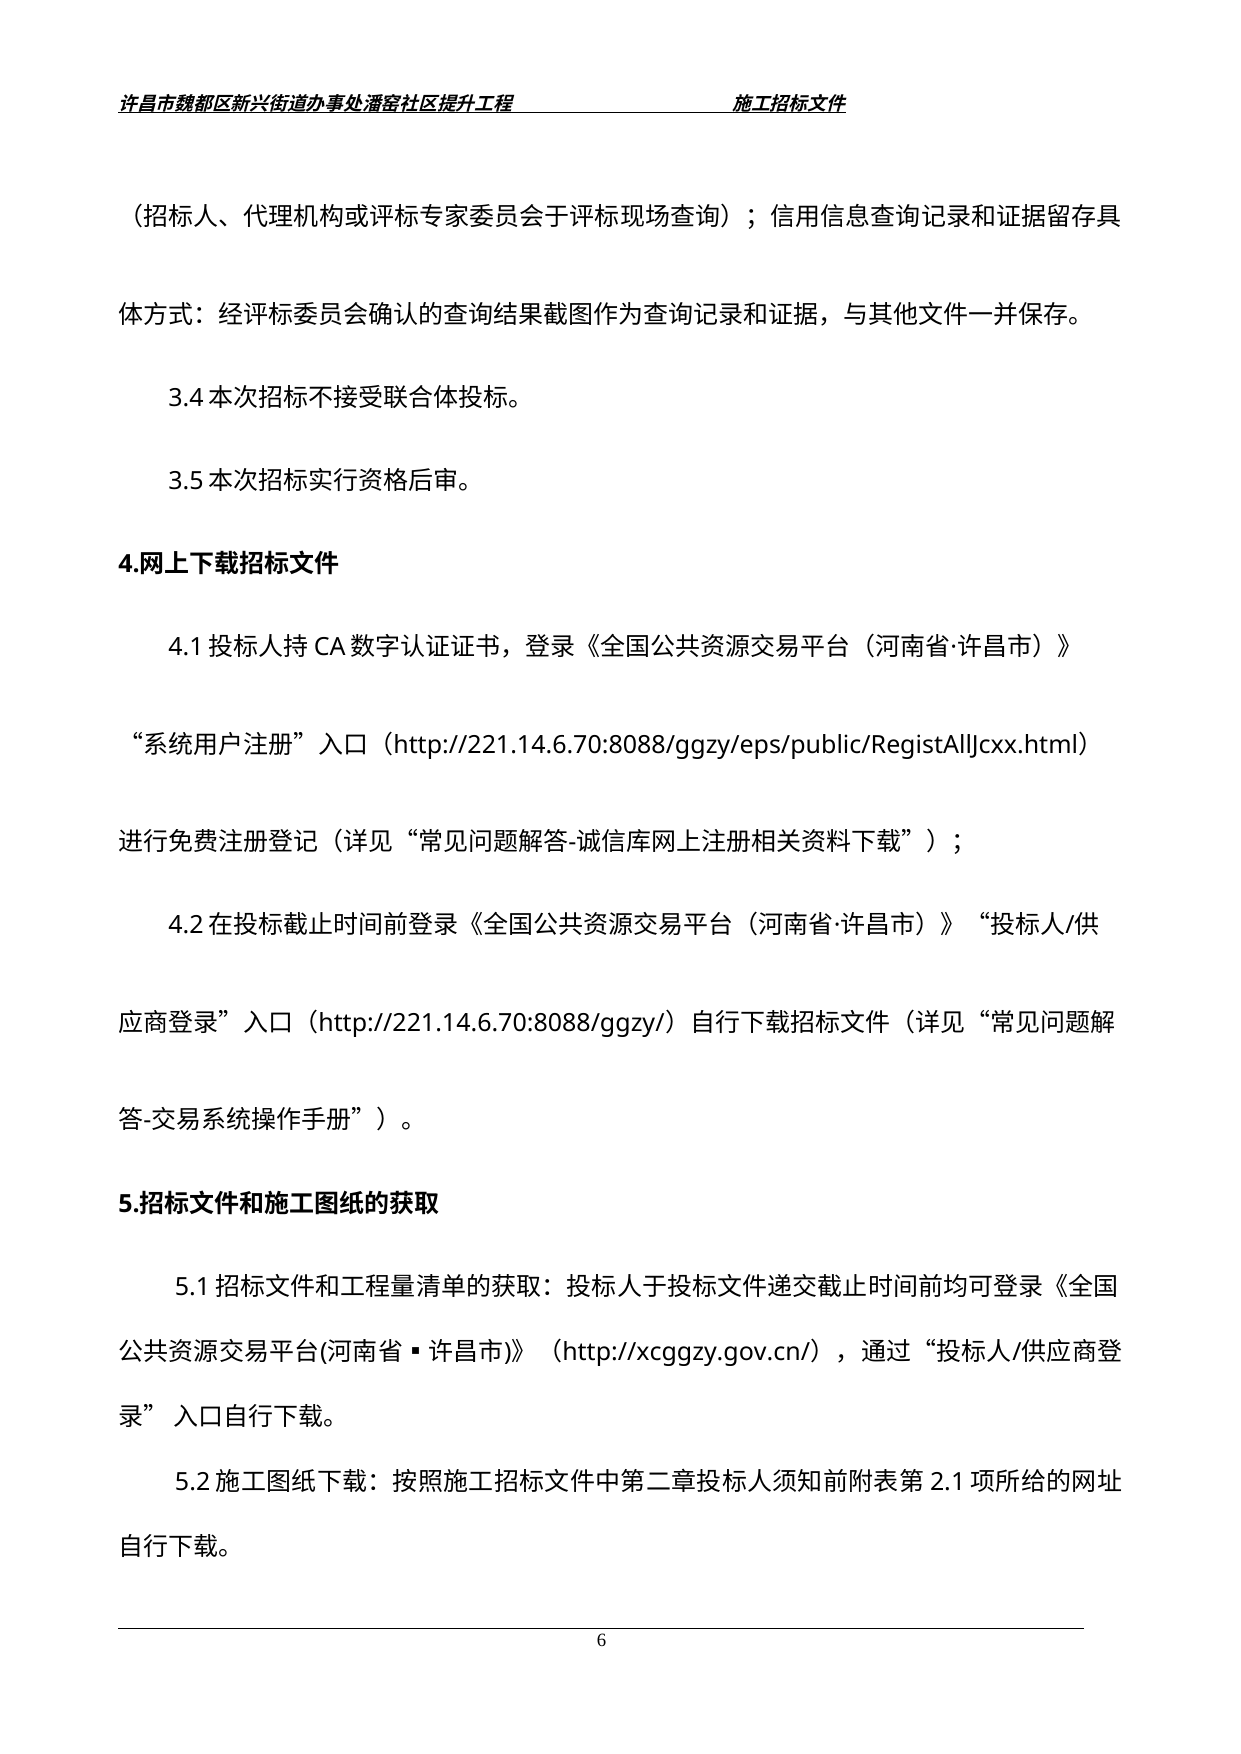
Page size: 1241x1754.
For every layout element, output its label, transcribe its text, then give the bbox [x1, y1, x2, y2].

text 5.2施工图纸下载：按照施工招标文件中第二章投标人须知前附表第2.1项所给的网址自行下载。 [118, 1447, 1122, 1577]
text 5.招标文件和施工图纸的获取 [118, 1169, 1122, 1234]
text 3.4本次招标不接受联合体投标。 [118, 363, 1122, 428]
text 3.5本次招标实行资格后审。 [118, 446, 1122, 511]
text 4.1投标人持CA数字认证证书，登录《全国公共资源交易平台（河南省·许昌市）》“系统用户注册”入口（http://221.14.6.70:8088/ggzy/eps/public/RegistAllJcxx.html）进行免费注册登记（详见“常见问题解答-诚信库网上注册相关资料下载”）； [118, 612, 1122, 872]
text 5.1招标文件和工程量清单的获取：投标人于投标文件递交截止时间前均可登录《全国公共资源交易平台(河南省▪许昌市)》（http://xcggzy.gov.cn/），通过“投标人/供应商登录” 入口自行下载。 [118, 1252, 1122, 1447]
text 4.2在投标截止时间前登录《全国公共资源交易平台（河南省·许昌市）》“投标人/供应商登录”入口（http://221.14.6.70:8088/ggzy/）自行下载招标文件（详见“常见问题解答-交易系统操作手册”）。 [118, 891, 1122, 1151]
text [118, 182, 1122, 345]
text 4.网上下载招标文件 [118, 529, 1122, 594]
